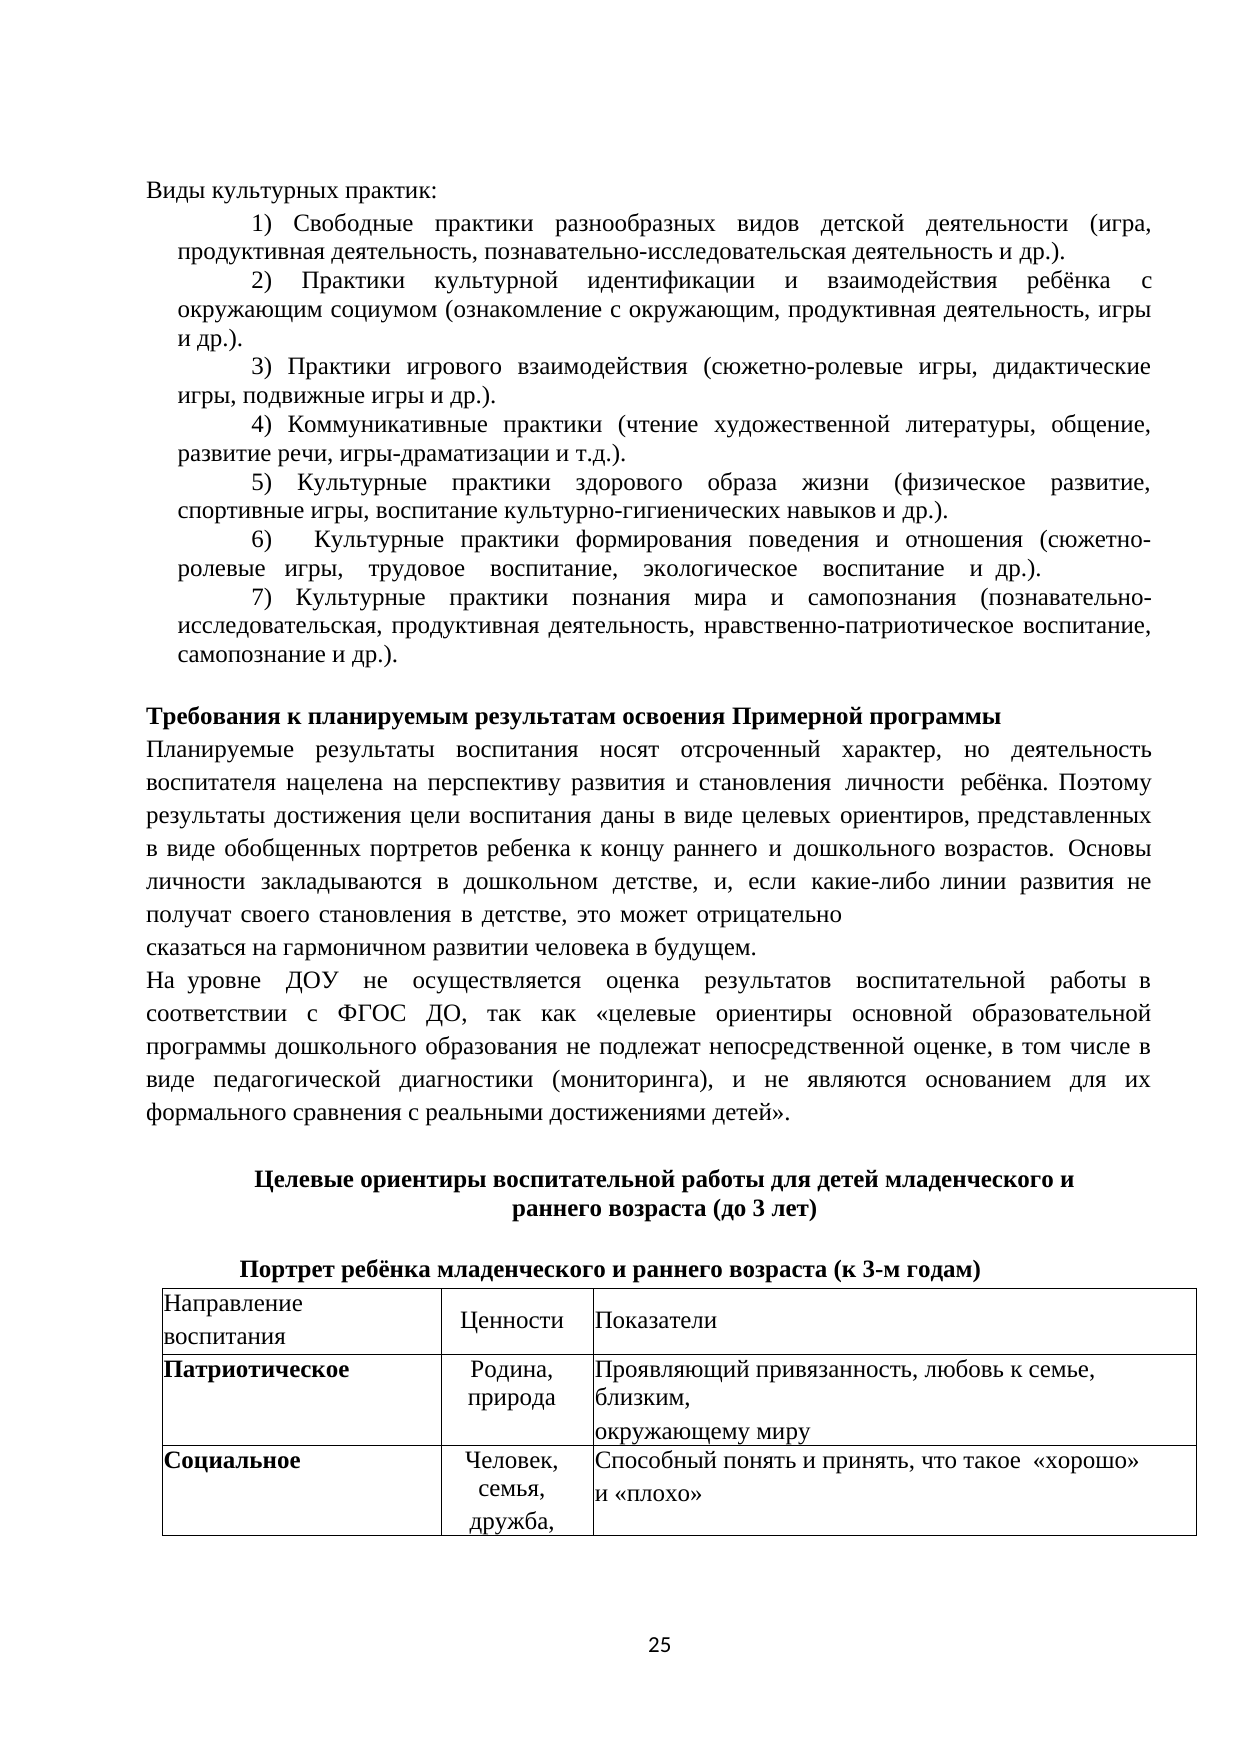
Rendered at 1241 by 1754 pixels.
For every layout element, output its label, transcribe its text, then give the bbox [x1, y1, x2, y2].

table_cell Человек, семья, дружба, [442, 1446, 593, 1535]
text сказаться на гармоничном развитии человека в будущем. [146, 932, 1217, 961]
table_header Направление воспитания [163, 1289, 441, 1354]
text На уровне ДОУ не осуществляется оценка результатов воспитательной работы в соответствии с ФГОС ДО, так как «целевые ориентиры основной образовательной программы дошкольного образования не подлежат непосредственной оценке, в том числе в виде педагогической диагностики (мониторинга), и не являются основанием для их формального сравнения с реальными достижениями детей». [146, 965, 1152, 1126]
table_cell Проявляющий привязанность, любовь к семье, близким, окружающему миру [594, 1355, 1196, 1444]
text Требования к планируемым результатам освоения Примерной программы [146, 701, 1152, 730]
text Планируемые результаты воспитания носят отсроченный характер, но деятельность воспитателя нацелена на перспективу развития и становления личности ребёнка. Поэтому результаты достижения цели воспитания даны в виде целевых ориентиров, представленных в виде обобщенных портретов ребенка к концу раннего и дошкольного возрастов. Основы личности закладываются в дошкольном детстве, и, если какие-либо линии развития не получат своего становления в детстве, это может отрицательно [146, 734, 1152, 928]
table_header Ценности [442, 1289, 593, 1354]
list Коммуникативные практики (чтение художественной литературы, общение, развитие речи, игры-драматизации и т.д.). [177, 409, 1152, 467]
text Портрет ребёнка младенческого и раннего возраста (к 3-м годам) [146, 1254, 1075, 1283]
table_header Показатели [594, 1289, 1196, 1354]
text Целевые ориентиры воспитательной работы для детей младенческого и раннего возраста (до 3 лет) [233, 1164, 1096, 1221]
text Виды культурных практик: [146, 175, 1217, 203]
table_cell Социальное [163, 1446, 441, 1535]
table_cell Способный понять и принять, что такое «хорошо» и «плохо» [594, 1446, 1196, 1535]
list Практики культурной идентификации и взаимодействия ребёнка с окружающим социумом (ознакомление с окружающим, продуктивная деятельность, игры и др.). [177, 265, 1152, 351]
list Свободные практики разнообразных видов детской деятельности (игра, продуктивная деятельность, познавательно-исследовательская деятельность и др.). [177, 208, 1152, 265]
list Культурные практики здорового образа жизни (физическое развитие, спортивные игры, воспитание культурно-гигиенических навыков и др.). [177, 467, 1151, 524]
table_cell Родина, природа [442, 1355, 593, 1444]
list Практики игрового взаимодействия (сюжетно-ролевые игры, дидактические игры, подвижные игры и др.). [177, 351, 1152, 409]
list Культурные практики формирования поведения и отношения (сюжетно-ролевые игры, трудовое воспитание, экологическое воспитание и др.). [177, 524, 1151, 582]
list Культурные практики познания мира и самопознания (познавательно- исследовательская, продуктивная деятельность, нравственно-патриотическое воспитание, самопознание и др.). [177, 582, 1152, 668]
table_cell Патриотическое [163, 1355, 441, 1444]
